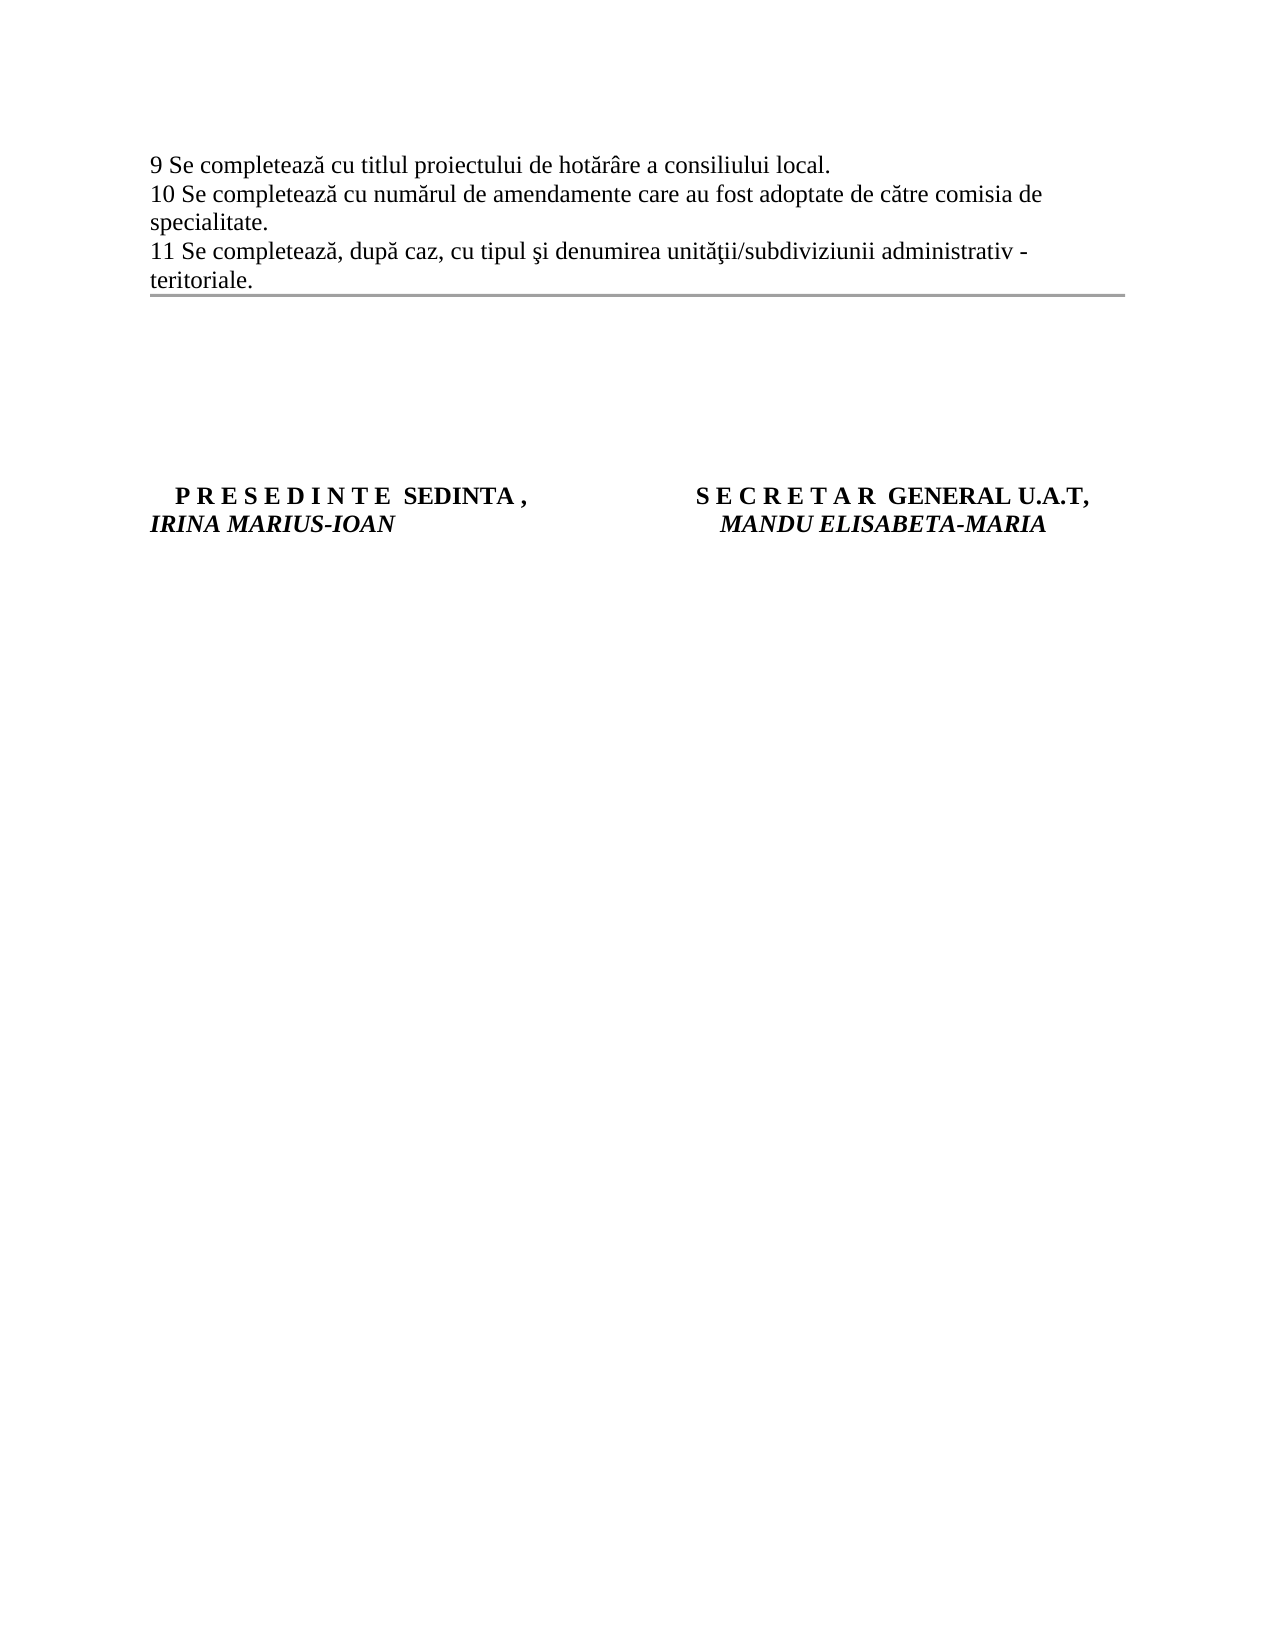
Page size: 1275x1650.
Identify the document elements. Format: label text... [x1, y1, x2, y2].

subtitle P R E S E D I N T E SEDINTA , S E C R E T A R GENERAL U.A.T, IRINA MARIUS-IOAN MANDU ELISABETA-MARIA [150, 481, 1125, 538]
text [150, 150, 1125, 293]
